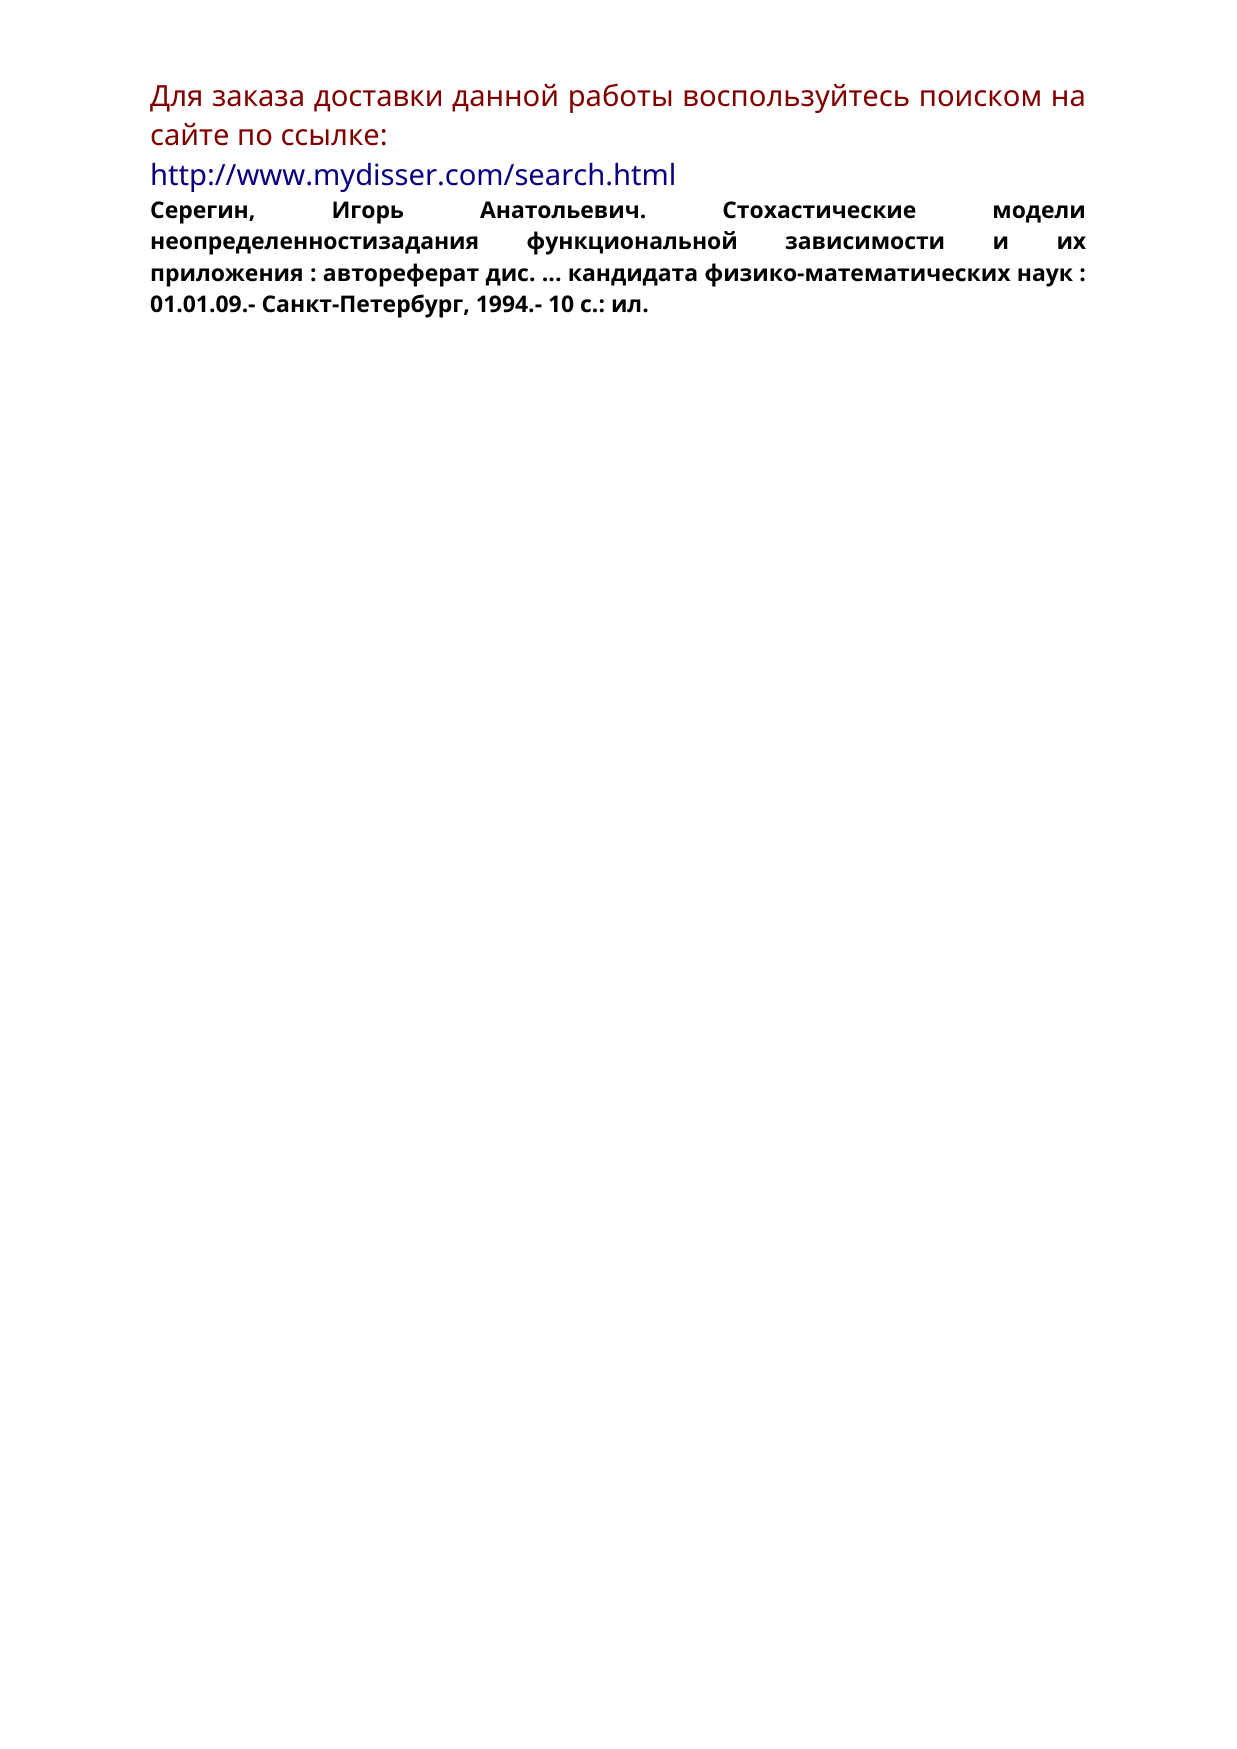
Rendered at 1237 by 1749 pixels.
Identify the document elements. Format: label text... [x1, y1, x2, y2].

text Серегин, Игорь Анатольевич. Стохастические модели неопределенностизадания функциональной зависимости и их приложения : автореферат дис. ... кандидата физико-математических наук : 01.01.09.- Санкт-Петербург, 1994.- 10 с.: ил. [150, 194, 1086, 319]
